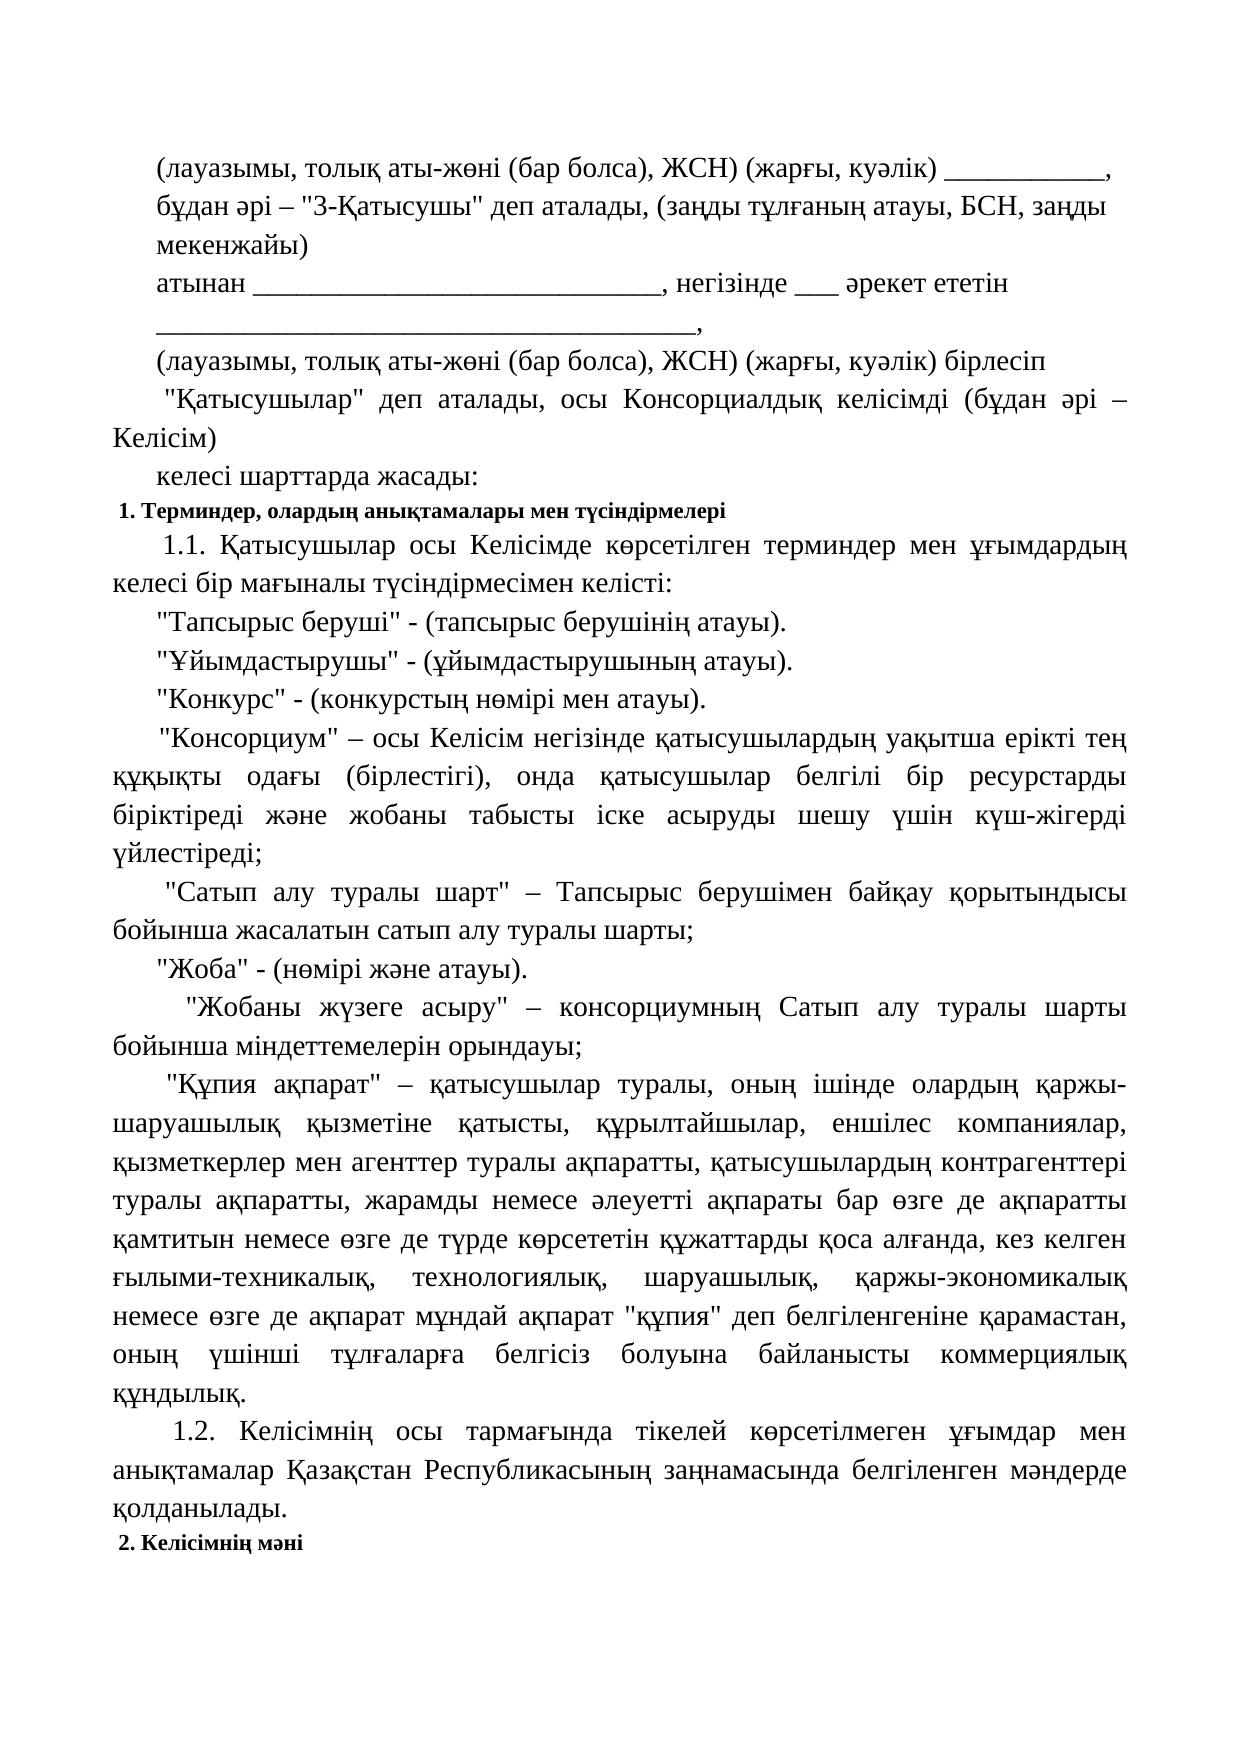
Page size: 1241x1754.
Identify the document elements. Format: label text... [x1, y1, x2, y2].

text (лауазымы, толық аты-жөні (бар болса), ЖСН) (жарғы, куәлік) ___________, [112, 150, 1128, 183]
text "Тапсырыс беруші" - (тапсырыс берушінің атауы). [112, 604, 1128, 638]
text "Ұйымдастырушы" - (ұйымдастырушының атауы). [112, 643, 1128, 676]
text (лауазымы, толық аты-жөні (бар болса), ЖСН) (жарғы, куәлік) бірлесіп [112, 343, 1128, 376]
text 1. Терминдер, олардың анықтамалары мен түсіндірмелері [112, 497, 1128, 523]
text "Консорциум" – осы Келісім негізінде қатысушылардың уақытша ерікті тең құқықты одағы (бірлестігі), онда қатысушылар белгілі бір ресурстарды біріктіреді және жобаны табысты іске асыруды шешу үшін күш-жігерді үйлестіреді; [112, 720, 1128, 869]
text _____________________________________, [112, 304, 1128, 338]
text "Жобаны жүзеге асыру" – консорциумның Сатып алу туралы шарты бойынша міндеттемелерін орындауы; [112, 989, 1128, 1062]
text атынан ____________________________, негізінде ___ әрекет ететін [112, 266, 1128, 299]
text 1.1. Қатысушылар осы Келісімде көрсетілген терминдер мен ұғымдардың келесі бір мағыналы түсіндірмесімен келісті: [112, 527, 1128, 599]
text келесі шарттарда жасады: [112, 458, 1128, 492]
text "Конкурс" - (конкурстың нөмірі мен атауы). [112, 681, 1128, 715]
text "Сатып алу туралы шарт" – Тапсырыс берушімен байқау қорытындысы бойынша жасалатын сатып алу туралы шарты; [112, 874, 1128, 946]
text 2. Келісімнің мәні [112, 1529, 1128, 1556]
text "Қатысушылар" деп аталады, осы Консорциалдық келісімді (бұдан әрі – Келісім) [112, 381, 1128, 453]
text "Құпия ақпарат" – қатысушылар туралы, оның ішінде олардың қаржы-шаруашылық қызметіне қатысты, құрылтайшылар, еншілес компаниялар, қызметкерлер мен агенттер туралы ақпаратты, қатысушылардың контрагенттері туралы ақпаратты, жарамды немесе әлеуетті ақпараты бар өзге де ақпаратты қамтитын немесе өзге де түрде көрсететін құжаттарды қоса алғанда, кез келген ғылыми-техникалық, технологиялық, шаруашылық, қаржы-экономикалық немесе өзге де ақпарат мұндай ақпарат "құпия" деп белгіленгеніне қарамастан, оның үшінші тұлғаларға белгісіз болуына байланысты коммерциялық құндылық. [112, 1067, 1128, 1408]
text 1.2. Келісімнің осы тармағында тікелей көрсетілмеген ұғымдар мен анықтамалар Қазақстан Республикасының заңнамасында белгіленген мәндерде қолданылады. [112, 1413, 1128, 1524]
text мекенжайы) [112, 227, 1128, 261]
text бұдан әрі – "3-Қатысушы" деп аталады, (заңды тұлғаның атауы, БСН, заңды [112, 188, 1128, 222]
text "Жоба" - (нөмірі және атауы). [112, 951, 1128, 984]
